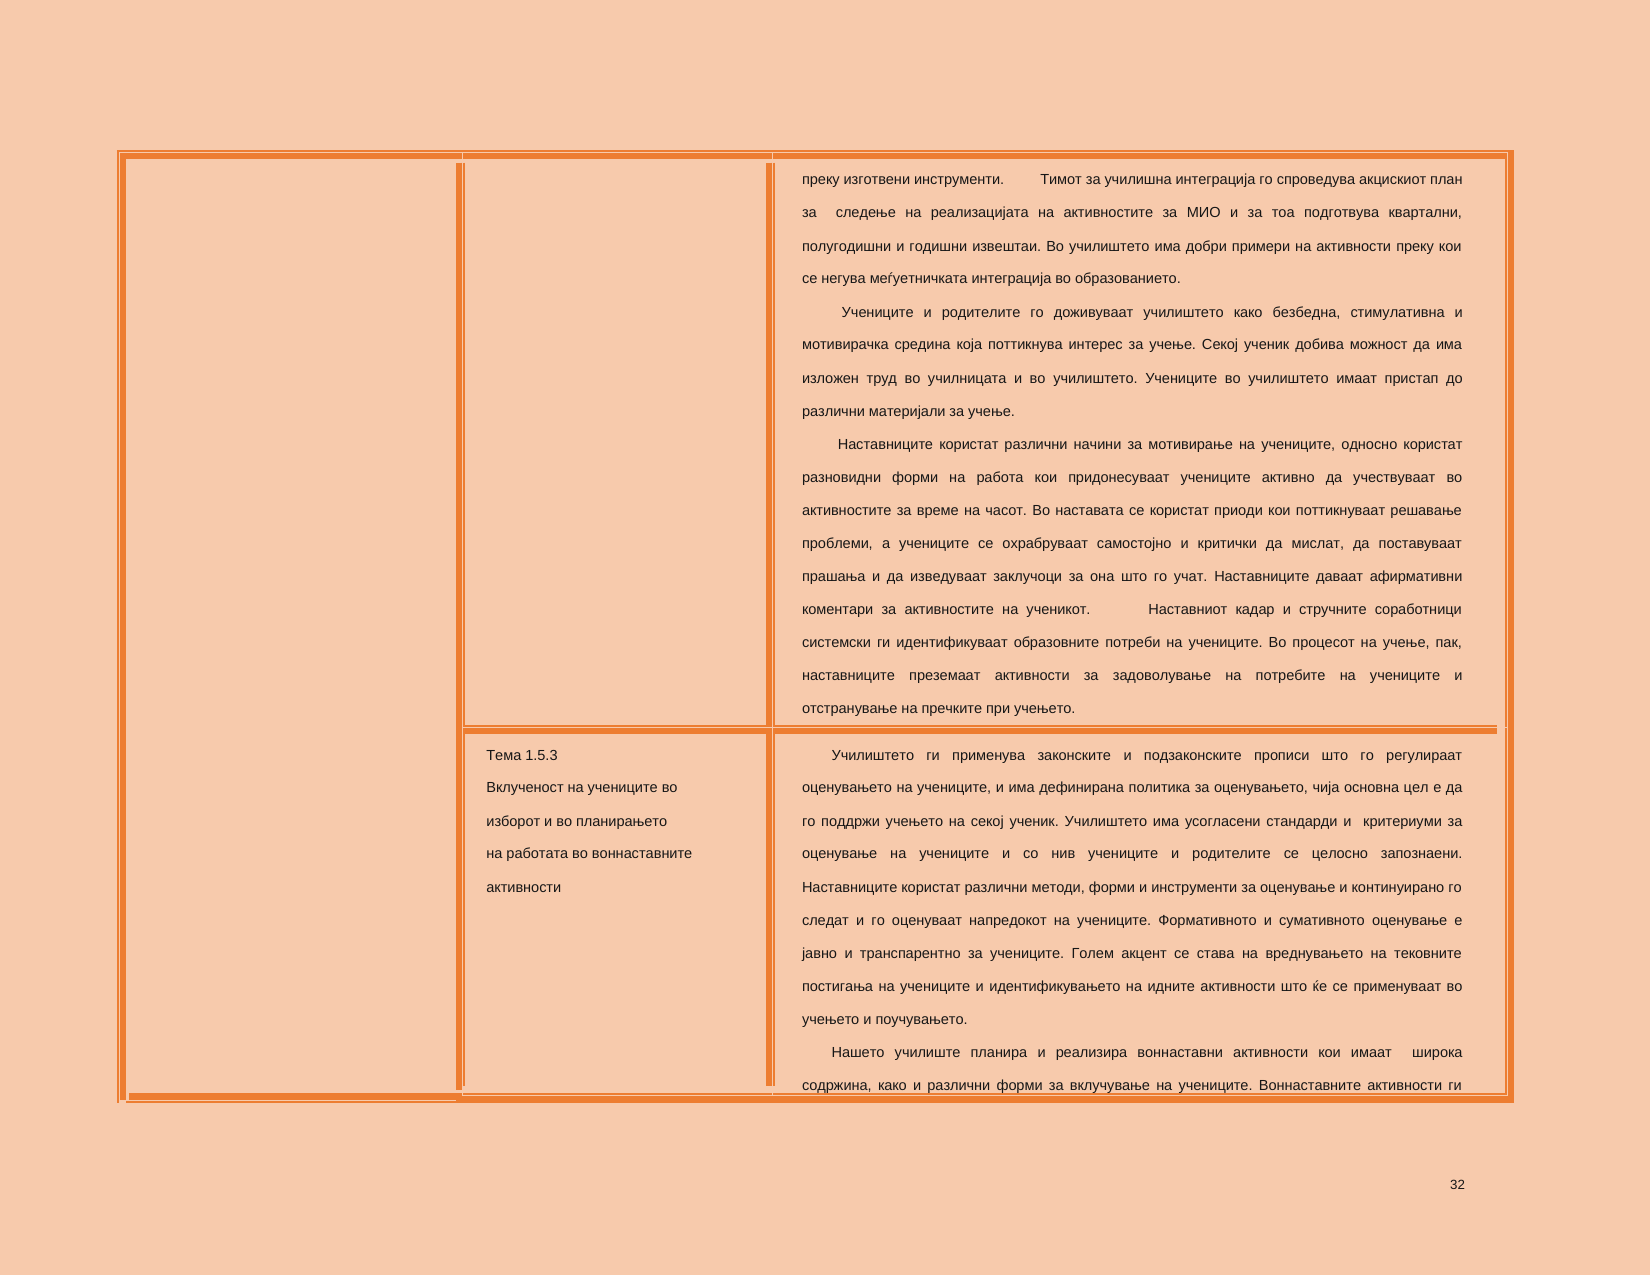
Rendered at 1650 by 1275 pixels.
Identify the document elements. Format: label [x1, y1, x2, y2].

table_cell [460, 152, 770, 725]
table_cell [460, 725, 770, 1093]
table_cell [770, 725, 1508, 1093]
table_cell [770, 152, 1508, 725]
